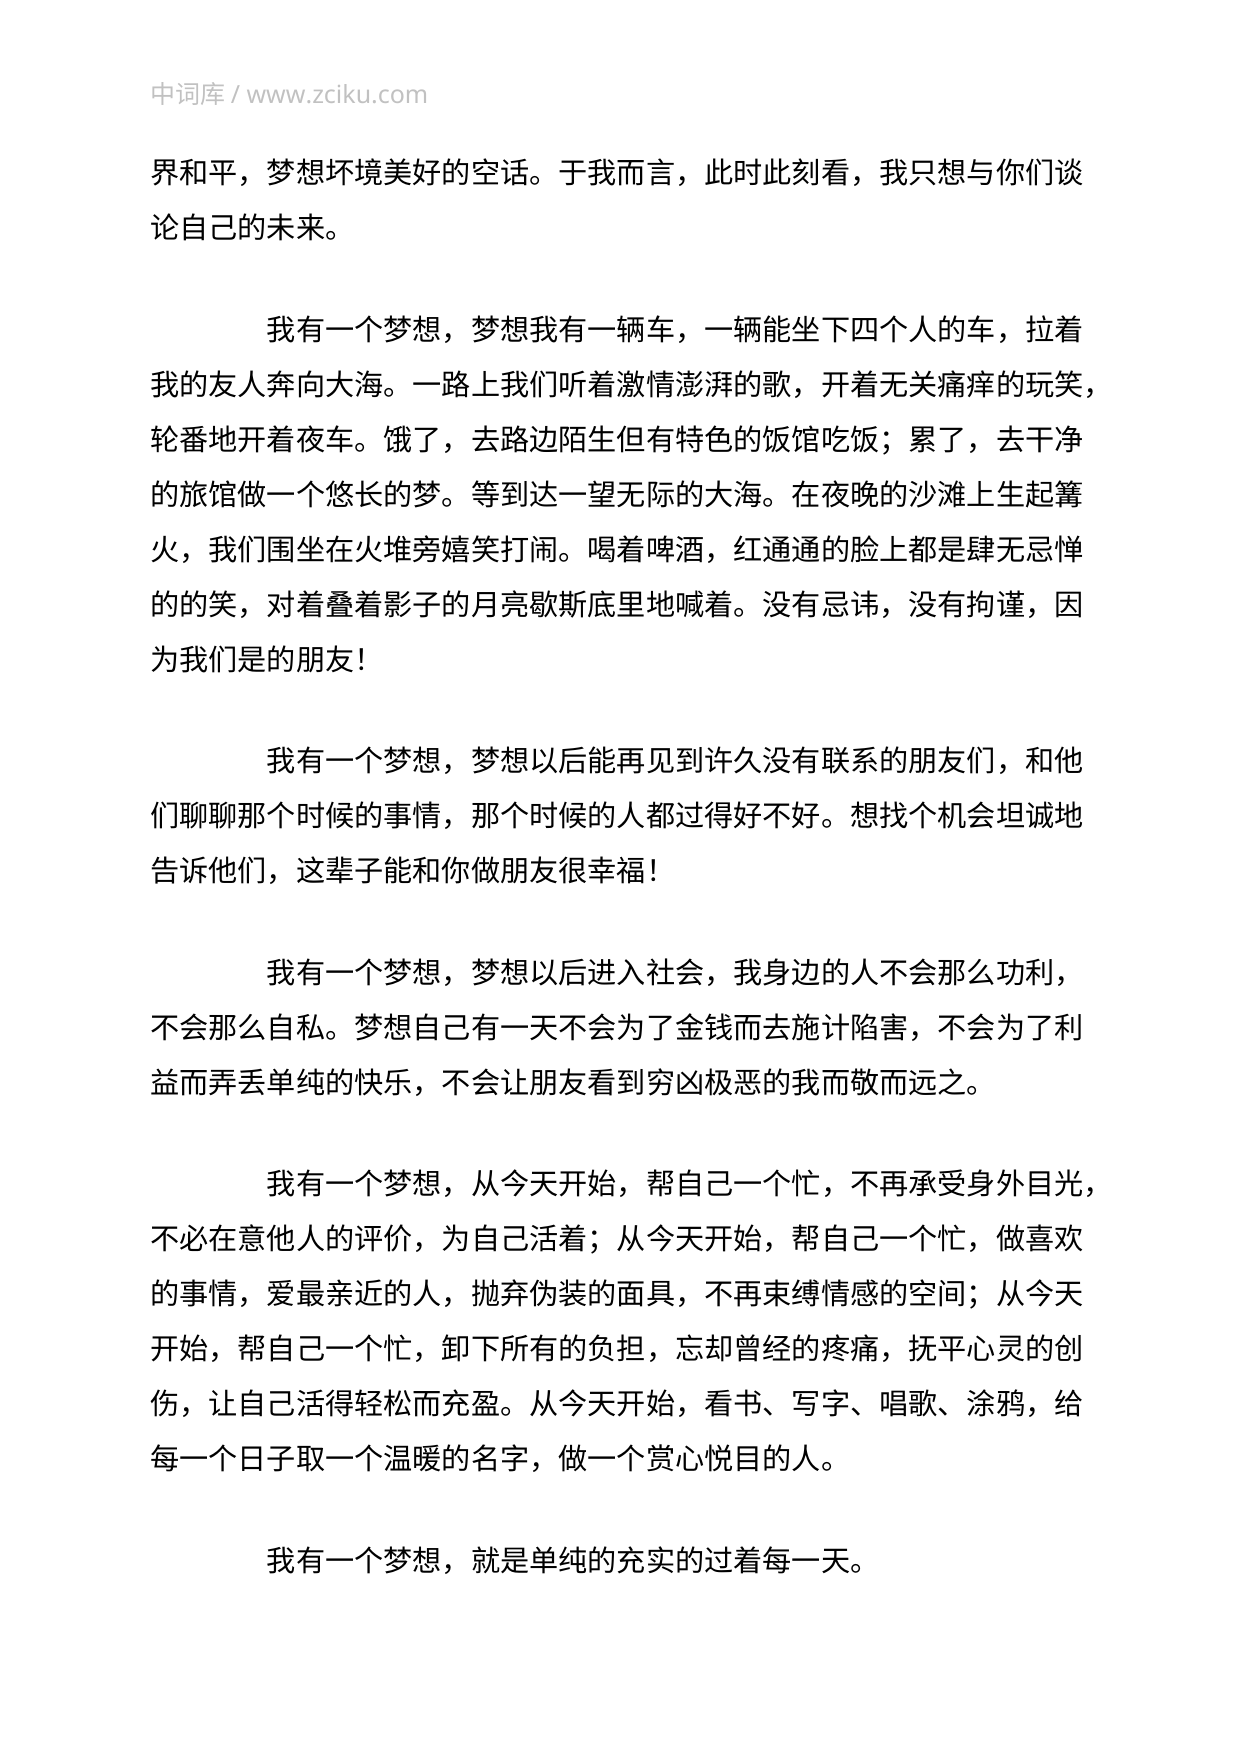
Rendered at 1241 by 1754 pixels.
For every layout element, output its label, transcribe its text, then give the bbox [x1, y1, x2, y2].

text 我有一个梦想，梦想以后进入社会，我身边的人不会那么功利，不会那么自私。梦想自己有一天不会为了金钱而去施计陷害，不会为了利益而弄丢单纯的快乐，不会让朋友看到穷凶极恶的我而敬而远之。 [150, 949, 1090, 1101]
text 我有一个梦想，就是单纯的充实的过着每一天。 [150, 1537, 1090, 1579]
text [150, 150, 1090, 247]
text 我有一个梦想，梦想以后能再见到许久没有联系的朋友们，和他们聊聊那个时候的事情，那个时候的人都过得好不好。想找个机会坦诚地告诉他们，这辈子能和你做朋友很幸福！ [150, 738, 1090, 890]
text 我有一个梦想，梦想我有一辆车，一辆能坐下四个人的车，拉着我的友人奔向大海。一路上我们听着激情澎湃的歌，开着无关痛痒的玩笑，轮番地开着夜车。饿了，去路边陌生但有特色的饭馆吃饭；累了，去干净的旅馆做一个悠长的梦。等到达一望无际的大海。在夜晚的沙滩上生起篝火，我们围坐在火堆旁嬉笑打闹。喝着啤酒，红通通的脸上都是肆无忌惮的的笑，对着叠着影子的月亮歇斯底里地喊着。没有忌讳，没有拘谨，因为我们是的朋友！ [150, 307, 1090, 678]
text 我有一个梦想，从今天开始，帮自己一个忙，不再承受身外目光，不必在意他人的评价，为自己活着；从今天开始，帮自己一个忙，做喜欢的事情，爱最亲近的人，抛弃伪装的面具，不再束缚情感的空间；从今天开始，帮自己一个忙，卸下所有的负担，忘却曾经的疼痛，抚平心灵的创伤，让自己活得轻松而充盈。从今天开始，看书、写字、唱歌、涂鸦，给每一个日子取一个温暖的名字，做一个赏心悦目的人。 [150, 1161, 1090, 1478]
